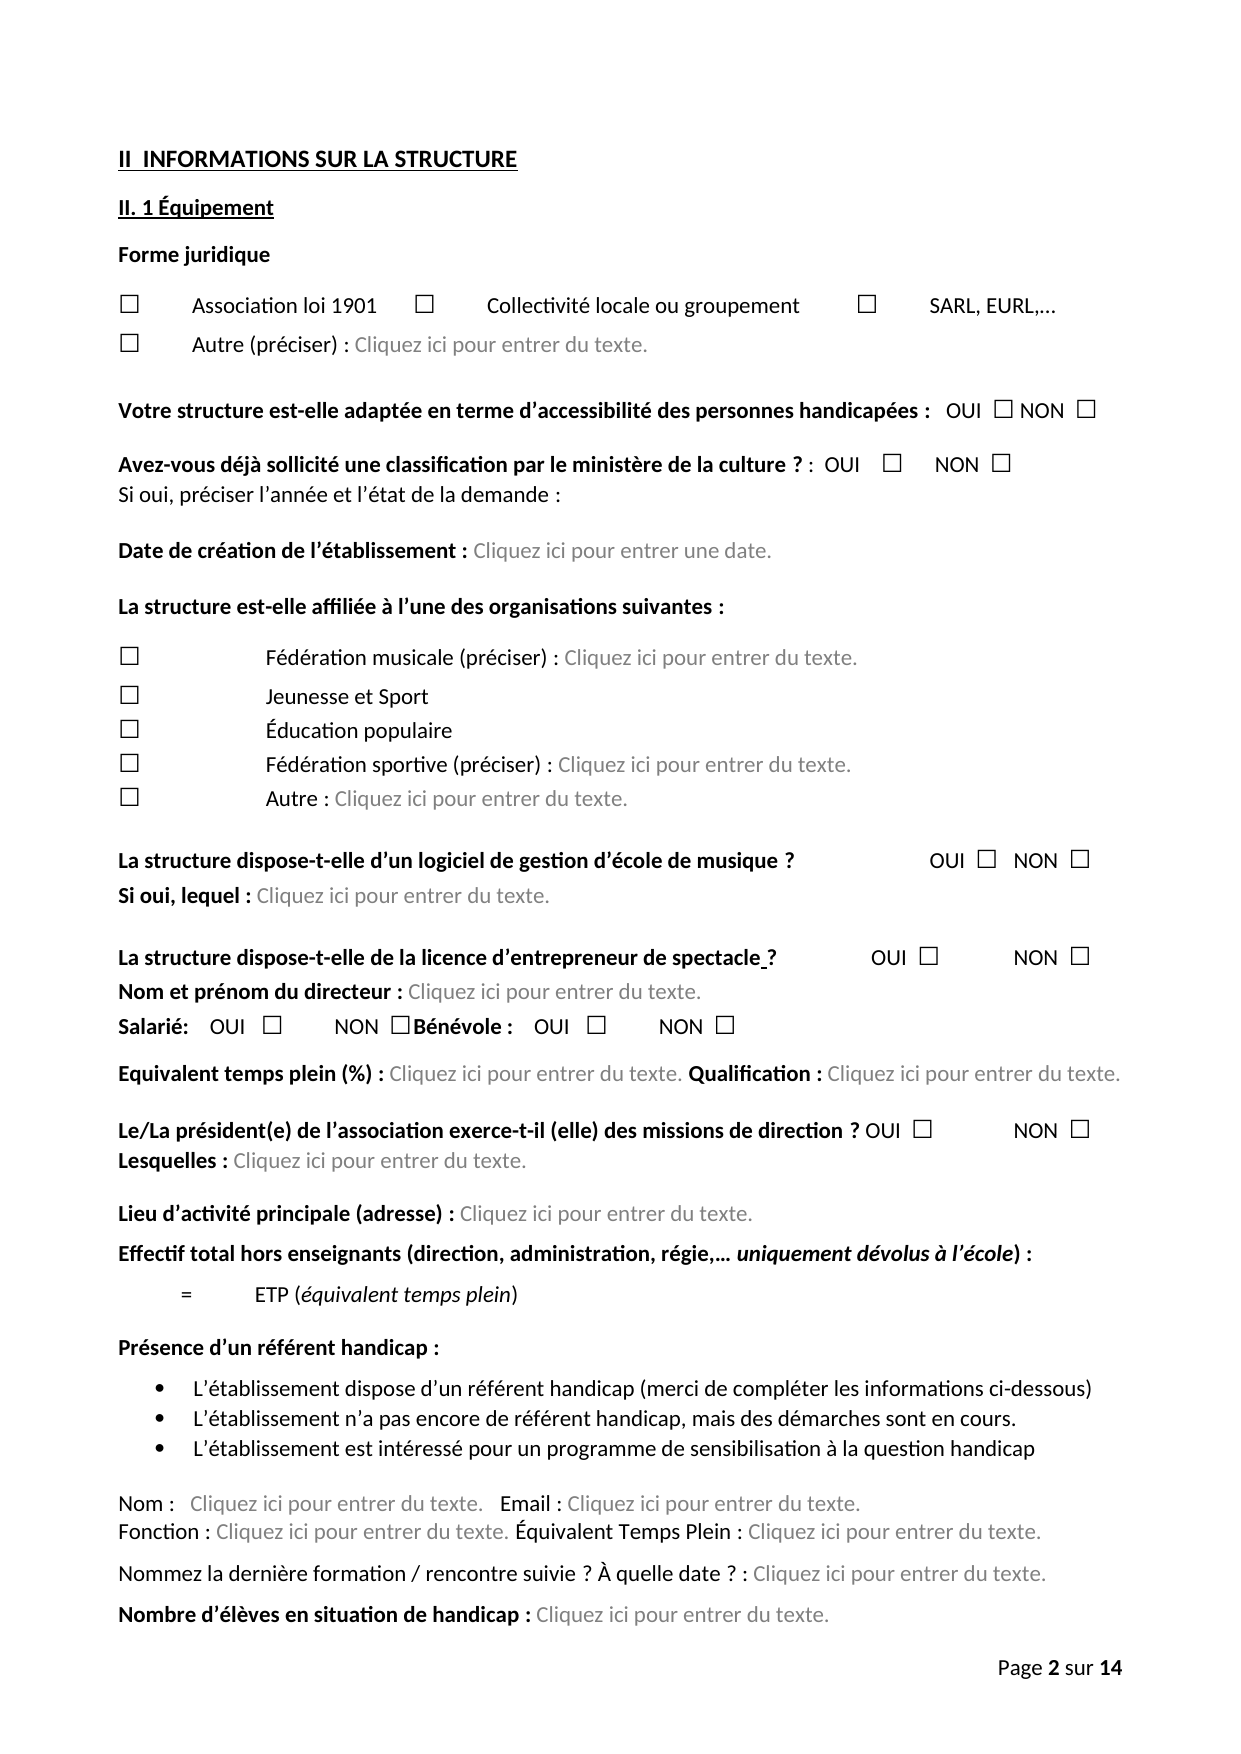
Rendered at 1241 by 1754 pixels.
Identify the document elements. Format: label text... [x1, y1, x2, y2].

text Lieu d’activité principale (adresse) : [118, 1199, 1181, 1227]
text Date de création de l’établissement : [118, 536, 1181, 564]
list L’établissement n’a pas encore de référent handicap, mais des démarches sont en cours. [156, 1404, 1122, 1432]
text Avez-vous déjà sollicité une classification par le ministère de la culture ? : OUI NON [118, 446, 1181, 480]
text La structure est-elle affiliée à l’une des organisations suivantes : [118, 592, 1181, 620]
text Fédération musicale (préciser) : [118, 639, 1181, 673]
text Equivalent temps plein (%) : Qualification : [118, 1059, 1181, 1087]
text II INFORMATIONS SUR LA STRUCTURE [118, 143, 1122, 174]
text Si oui, préciser l’année et l’état de la demande : [118, 480, 1181, 508]
list L’établissement est intéressé pour un programme de sensibilisation à la question handicap [156, 1434, 1122, 1462]
text Fonction : Équivalent Temps Plein : [118, 1517, 1122, 1545]
text Le/La président(e) de l’association exerce-t-il (elle) des missions de direction ? OUI NON [118, 1112, 1181, 1146]
text Autre (préciser) : [118, 325, 1181, 359]
text Éducation populaire [118, 712, 1181, 746]
text Jeunesse et Sport [118, 678, 1181, 712]
text Forme juridique [118, 240, 1181, 268]
text Fédération sportive (préciser) : [118, 746, 1181, 780]
text Lesquelles : [118, 1146, 1181, 1174]
text Votre structure est-elle adaptée en terme d’accessibilité des personnes handicapées : OUI NON [118, 392, 1181, 426]
text Nom : Email : [118, 1489, 1122, 1517]
text Nom et prénom du directeur : [118, 977, 1181, 1005]
text = ETP (équivalent temps plein) [118, 1280, 1181, 1308]
text II. 1 Équipement [118, 193, 1181, 221]
list L’établissement dispose d’un référent handicap (merci de compléter les informations ci-dessous) [156, 1374, 1122, 1402]
text Effectif total hors enseignants (direction, administration, régie,… uniquement dévolus à l’école) : [118, 1239, 1181, 1268]
text La structure dispose-t-elle d’un logiciel de gestion d’école de musique ? OUI NON [118, 842, 1181, 876]
text Autre : [118, 780, 1181, 814]
text Nommez la dernière formation / rencontre suivie ? À quelle date ? : [118, 1559, 1122, 1587]
text La structure dispose-t-elle de la licence d’entrepreneur de spectacle ? OUI NON [118, 938, 1181, 973]
text Salarié: OUI NON Bénévole : OUI NON [118, 1008, 1181, 1042]
text Nombre d’élèves en situation de handicap : [118, 1600, 1122, 1628]
text Présence d’un référent handicap : [118, 1333, 1122, 1361]
text Si oui, lequel : [118, 881, 1181, 909]
text Association loi 1901 Collectivité locale ou groupement SARL, EURL,… [118, 287, 1181, 321]
